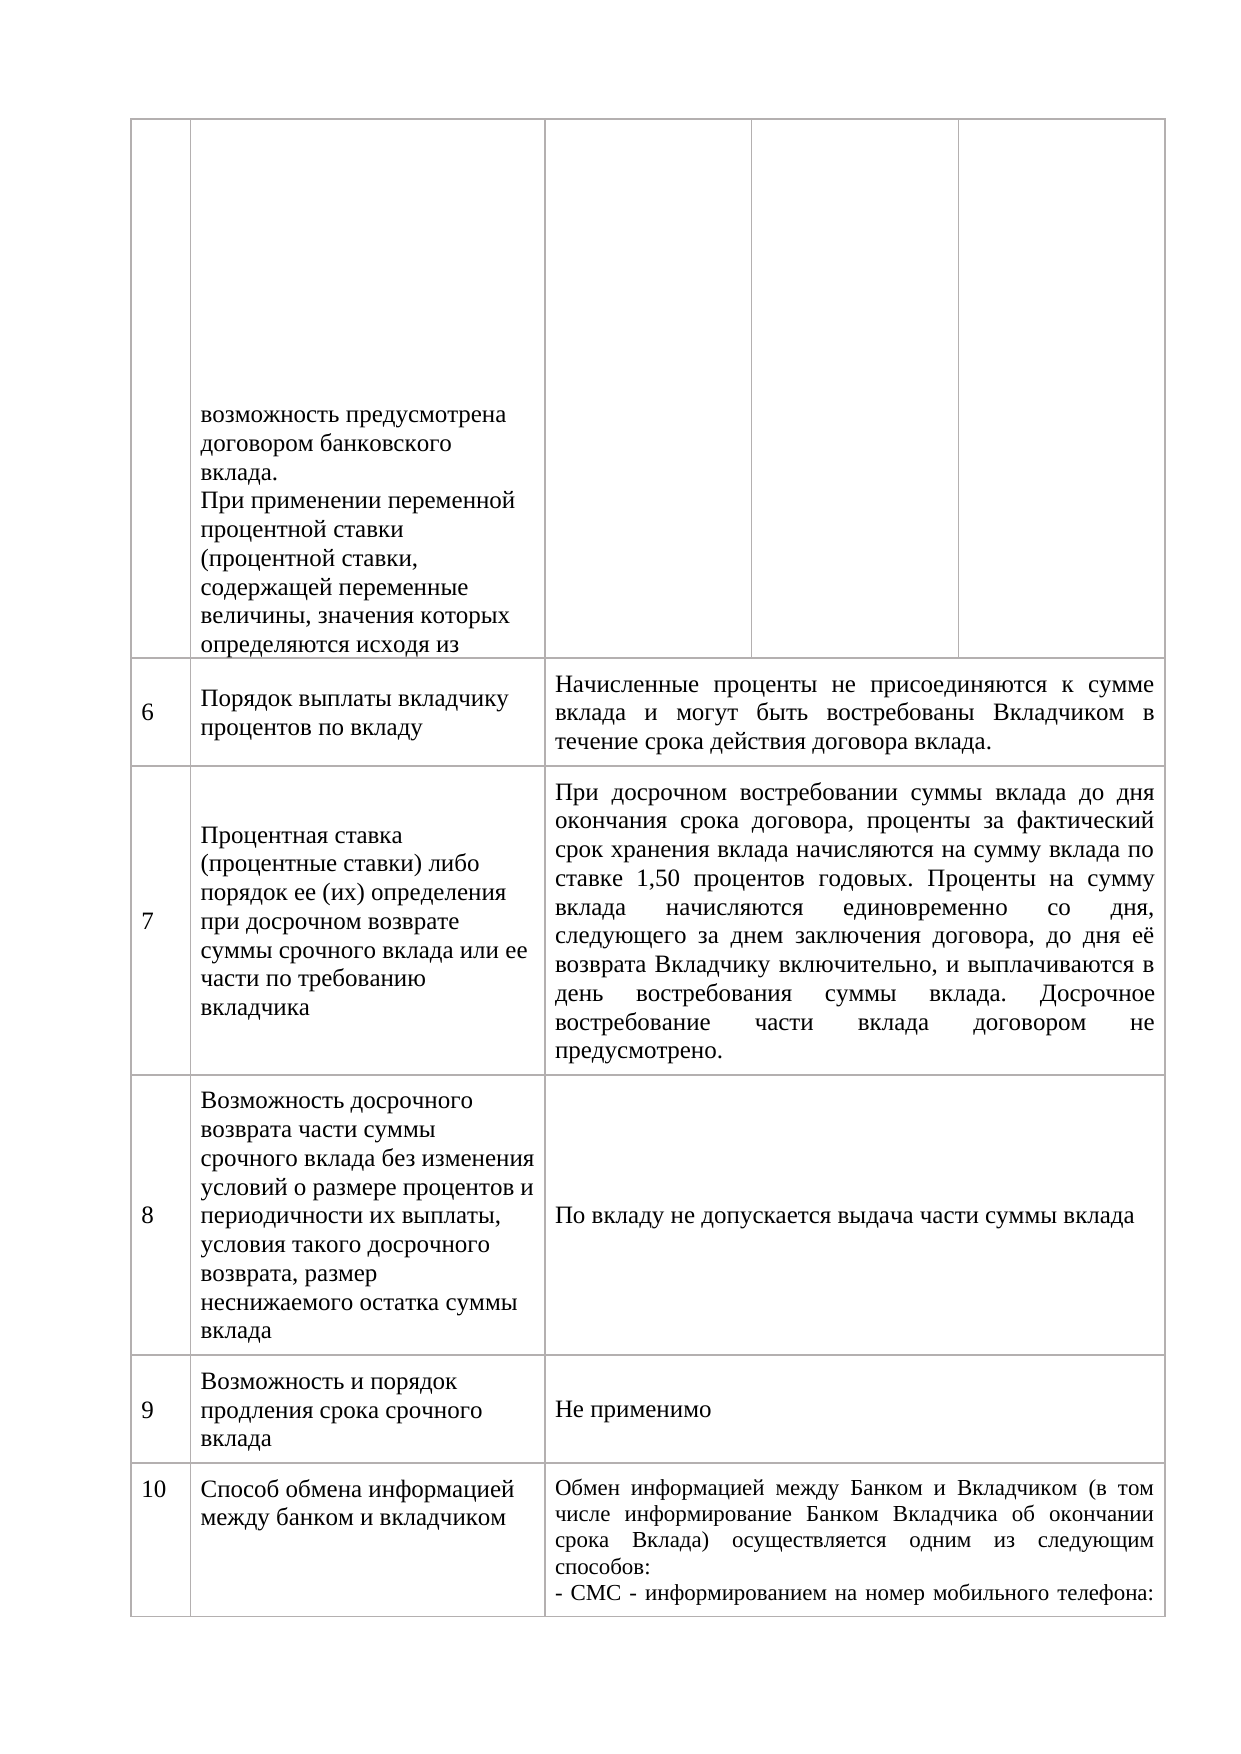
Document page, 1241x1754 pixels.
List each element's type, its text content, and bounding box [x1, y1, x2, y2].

table_cell Начисленные проценты не присоединяются к сумме вклада и могут быть востребованы Вкладчиком в течение срока действия договора вклада. [546, 659, 1164, 765]
table_cell 10 [132, 1464, 190, 1616]
table_cell 7 [132, 767, 190, 1074]
table_cell Порядок выплаты вкладчику процентов по вкладу [191, 659, 544, 765]
table_cell 9 [132, 1356, 190, 1462]
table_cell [191, 1464, 544, 1616]
table_cell При досрочном востребовании суммы вклада до дня окончания срока договора, проценты за фактический срок хранения вклада начисляются на сумму вклада по ставке 1,50 процентов годовых. Проценты на сумму вклада начисляются единовременно со дня, следующего за днем заключения договора, до дня её возврата Вкладчику включительно, и выплачиваются в день востребования суммы вклада. Досрочное востребование части вклада договором не предусмотрено. [546, 767, 1164, 1074]
table_cell По вкладу не допускается выдача части суммы вклада [546, 1076, 1164, 1354]
table_cell 6 [132, 659, 190, 765]
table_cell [546, 1464, 1164, 1616]
table_cell Возможность и порядок продления срока срочного вклада [191, 1356, 544, 1462]
table_cell 8 [132, 1076, 190, 1354]
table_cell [546, 120, 751, 657]
table_cell Возможность досрочного возврата части суммы срочного вклада без изменения условий о размере процентов и периодичности их выплаты, условия такого досрочного возврата, размер неснижаемого остатка суммы вклада [191, 1076, 544, 1354]
table_cell Не применимо [546, 1356, 1164, 1462]
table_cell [752, 120, 958, 657]
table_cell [959, 120, 1164, 657]
table_cell Процентная ставка (процентные ставки) либо порядок ее (их) определения при досрочном возврате суммы срочного вклада или ее части по требованию вкладчика [191, 767, 544, 1074]
